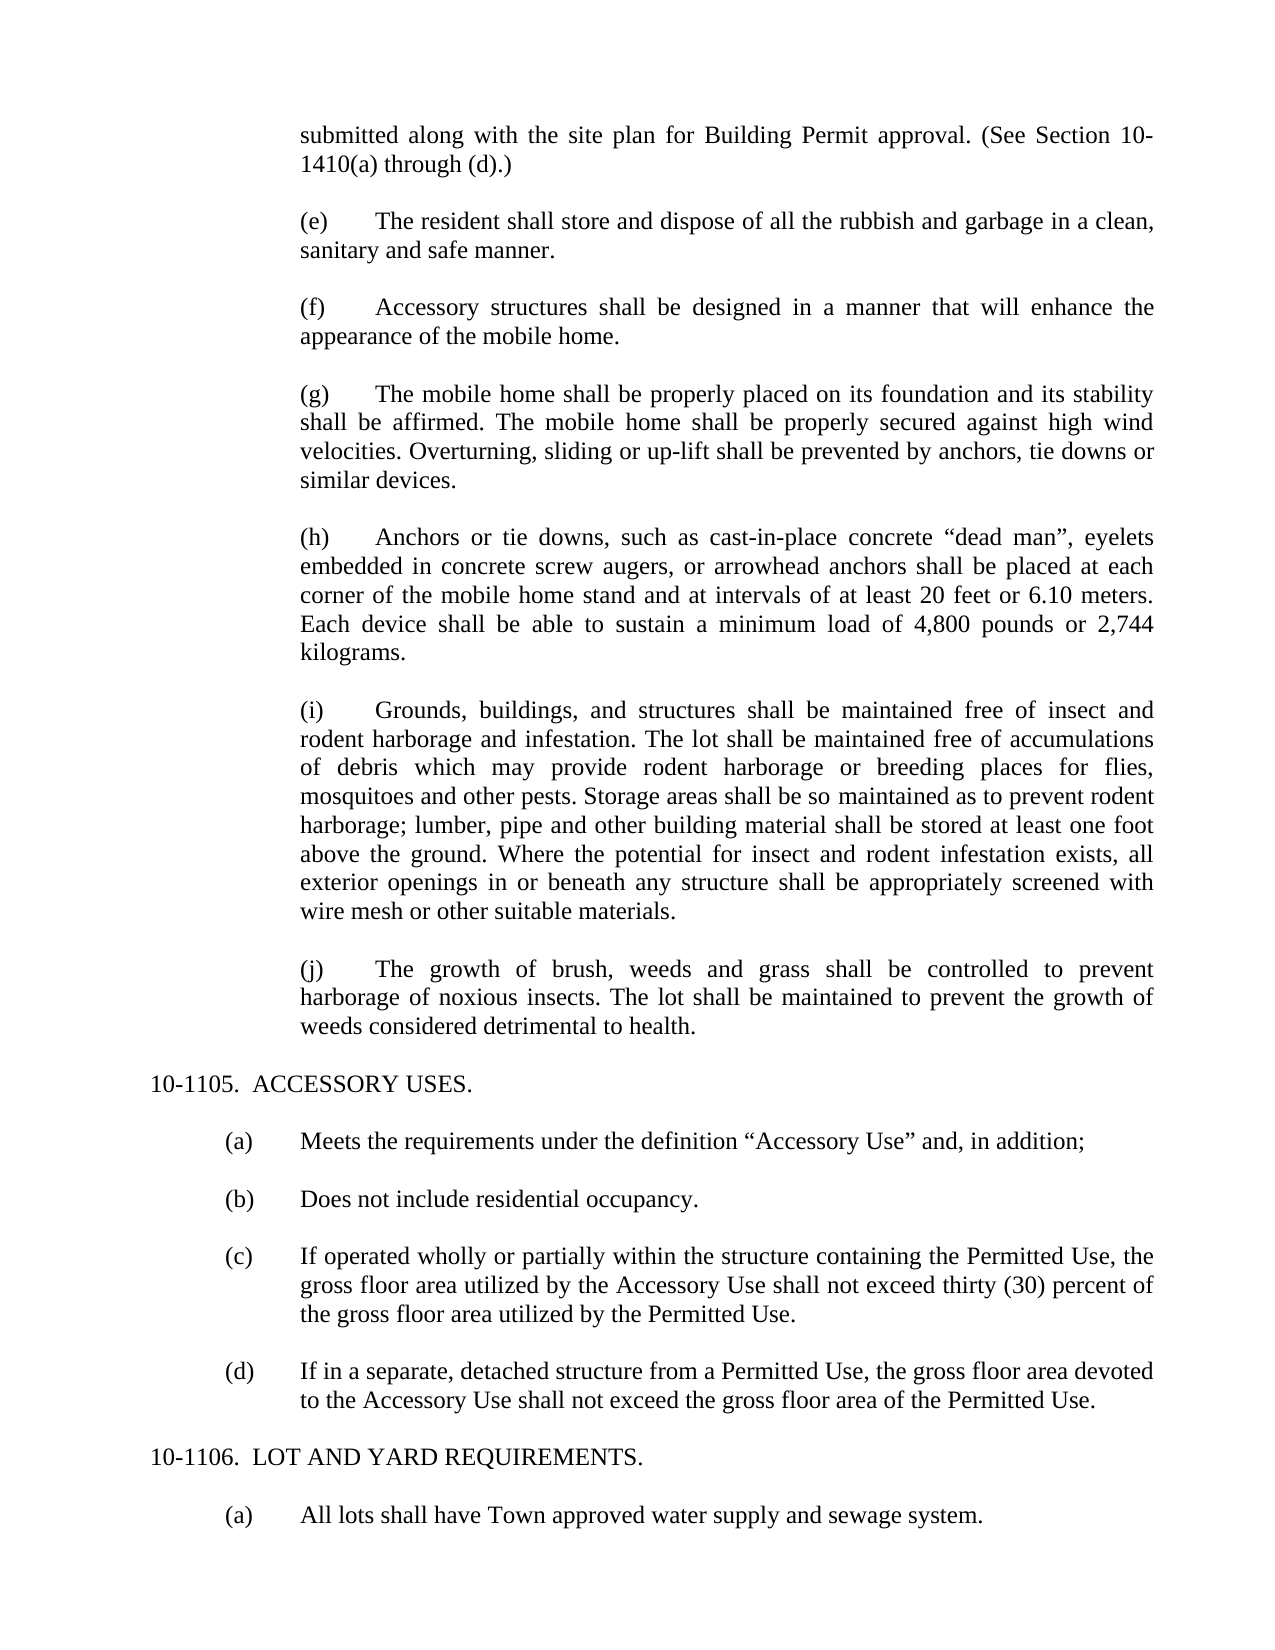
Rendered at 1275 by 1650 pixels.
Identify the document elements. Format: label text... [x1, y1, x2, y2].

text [300, 120, 1155, 177]
text 10-1105. ACCESSORY USES. [150, 1069, 1155, 1097]
text (f) Accessory structures shall be designed in a manner that will enhance the appearance of the mobile home. [300, 292, 1155, 350]
text (c) If operated wholly or partially within the structure containing the Permitted Use, the gross floor area utilized by the Accessory Use shall not exceed thirty (30) percent of the gross floor area utilized by the Permitted Use. [225, 1241, 1155, 1327]
text (b) Does not include residential occupancy. [150, 1184, 1155, 1212]
text (j) The growth of brush, weeds and grass shall be controlled to prevent harborage of noxious insects. The lot shall be maintained to prevent the growth of weeds considered detrimental to health. [300, 954, 1155, 1040]
text (e) The resident shall store and dispose of all the rubbish and garbage in a clean, sanitary and safe manner. [300, 206, 1155, 264]
text (a) All lots shall have Town approved water supply and sewage system. [150, 1500, 1155, 1529]
text (a) Meets the requirements under the definition “Accessory Use” and, in addition; [225, 1126, 1155, 1155]
text (g) The mobile home shall be properly placed on its foundation and its stability shall be affirmed. The mobile home shall be properly secured against high wind velocities. Overturning, sliding or up-lift shall be prevented by anchors, tie downs or similar devices. [300, 379, 1155, 494]
text (d) If in a separate, detached structure from a Permitted Use, the gross floor area devoted to the Accessory Use shall not exceed the gross floor area of the Permitted Use. [225, 1356, 1155, 1414]
text (i) Grounds, buildings, and structures shall be maintained free of insect and rodent harborage and infestation. The lot shall be maintained free of accumulations of debris which may provide rodent harborage or breeding places for flies, mosquitoes and other pests. Storage areas shall be so maintained as to prevent rodent harborage; lumber, pipe and other building material shall be stored at least one foot above the ground. Where the potential for insect and rodent infestation exists, all exterior openings in or beneath any structure shall be appropriately screened with wire mesh or other suitable materials. [300, 695, 1155, 925]
text 10-1106. LOT AND YARD REQUIREMENTS. [150, 1442, 1155, 1471]
text (h) Anchors or tie downs, such as cast-in-place concrete “dead man”, eyelets embedded in concrete screw augers, or arrowhead anchors shall be placed at each corner of the mobile home stand and at intervals of at least 20 feet or 6.10 meters. Each device shall be able to sustain a minimum load of 4,800 pounds or 2,744 kilograms. [300, 522, 1155, 666]
